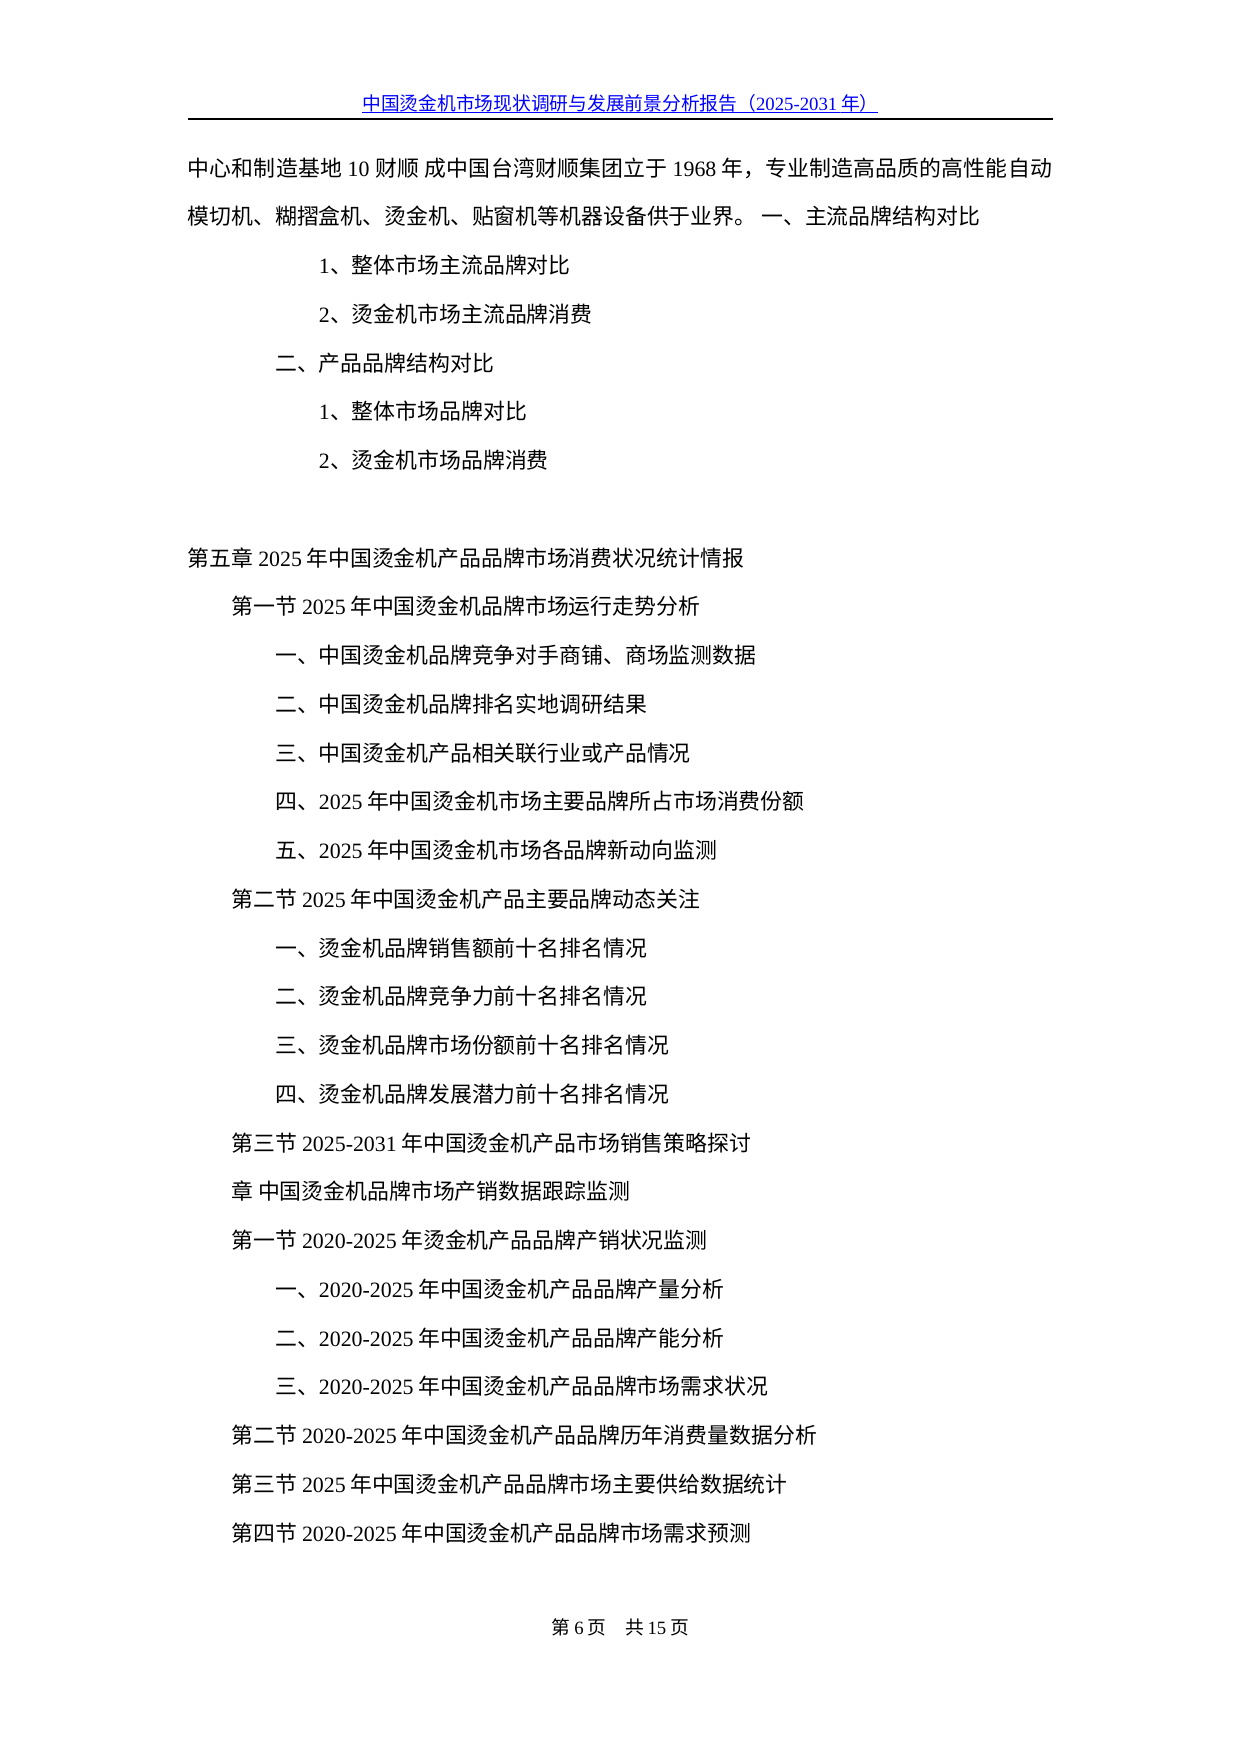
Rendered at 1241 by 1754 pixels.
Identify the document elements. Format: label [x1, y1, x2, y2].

text [187, 150, 1053, 1548]
